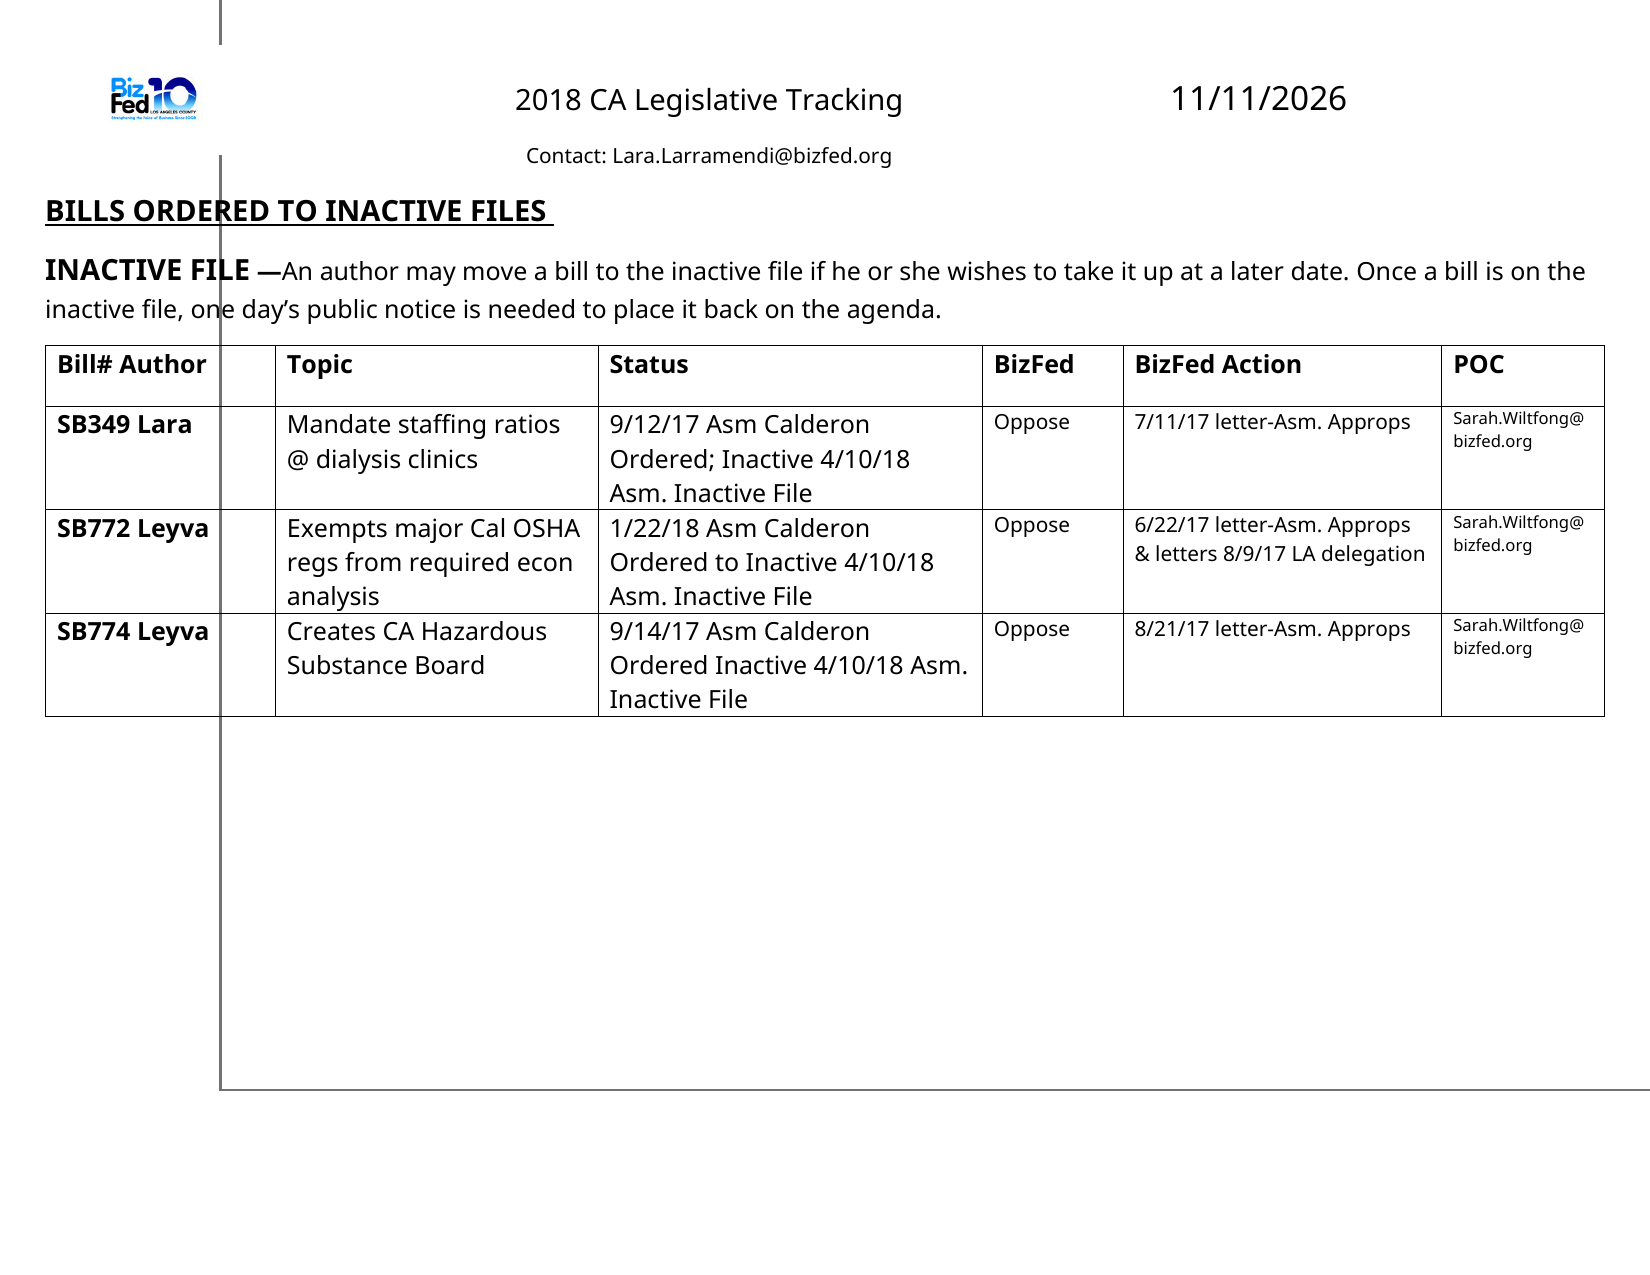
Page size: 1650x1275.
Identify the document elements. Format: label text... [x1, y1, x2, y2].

table_header BizFed [983, 346, 1123, 406]
table_cell Mandate staffing ratios @ dialysis clinics [276, 407, 598, 509]
table_cell 9/14/17 Asm Calderon Ordered Inactive 4/10/18 Asm. Inactive File [599, 614, 982, 716]
table_cell 1/22/18 Asm Calderon Ordered to Inactive 4/10/18 Asm. Inactive File [599, 510, 982, 613]
table_cell Sarah.Wiltfong@bizfed.org [1442, 510, 1604, 613]
table_cell 8/21/17 letter-Asm. Approps [1124, 614, 1441, 716]
table_cell Oppose [983, 614, 1123, 716]
text BILLS ORDERED TO INACTIVE FILES [45, 190, 1605, 230]
text INACTIVE FILE —An author may move a bill to the inactive file if he or she wishes to take it up at a later date. Once a bill is on the inactive file, one day’s public notice is needed to place it back on the agenda. [45, 249, 1605, 326]
table_cell Sarah.Wiltfong@bizfed.org [1442, 614, 1604, 716]
table_cell 6/22/17 letter-Asm. Approps & letters 8/9/17 LA delegation [1124, 510, 1441, 613]
table_cell SB349 Lara [46, 407, 275, 509]
table_cell SB772 Leyva [46, 510, 275, 613]
table_header Status [599, 346, 982, 406]
table_header POC [1442, 346, 1604, 406]
table_header Bill# Author [46, 346, 275, 406]
table_cell Oppose [983, 407, 1123, 509]
table_header BizFed Action [1124, 346, 1441, 406]
table_header Topic [276, 346, 598, 406]
table_cell Oppose [983, 510, 1123, 613]
table_cell Exempts major Cal OSHA regs from required econ analysis [276, 510, 598, 613]
table_cell SB774 Leyva [46, 614, 275, 716]
table_cell 9/12/17 Asm Calderon Ordered; Inactive 4/10/18 Asm. Inactive File [599, 407, 982, 509]
table_cell Creates CA Hazardous Substance Board [276, 614, 598, 716]
picture [80, 45, 225, 155]
table_cell Sarah.Wiltfong@bizfed.org [1442, 407, 1604, 509]
table_cell 7/11/17 letter-Asm. Approps [1124, 407, 1441, 509]
